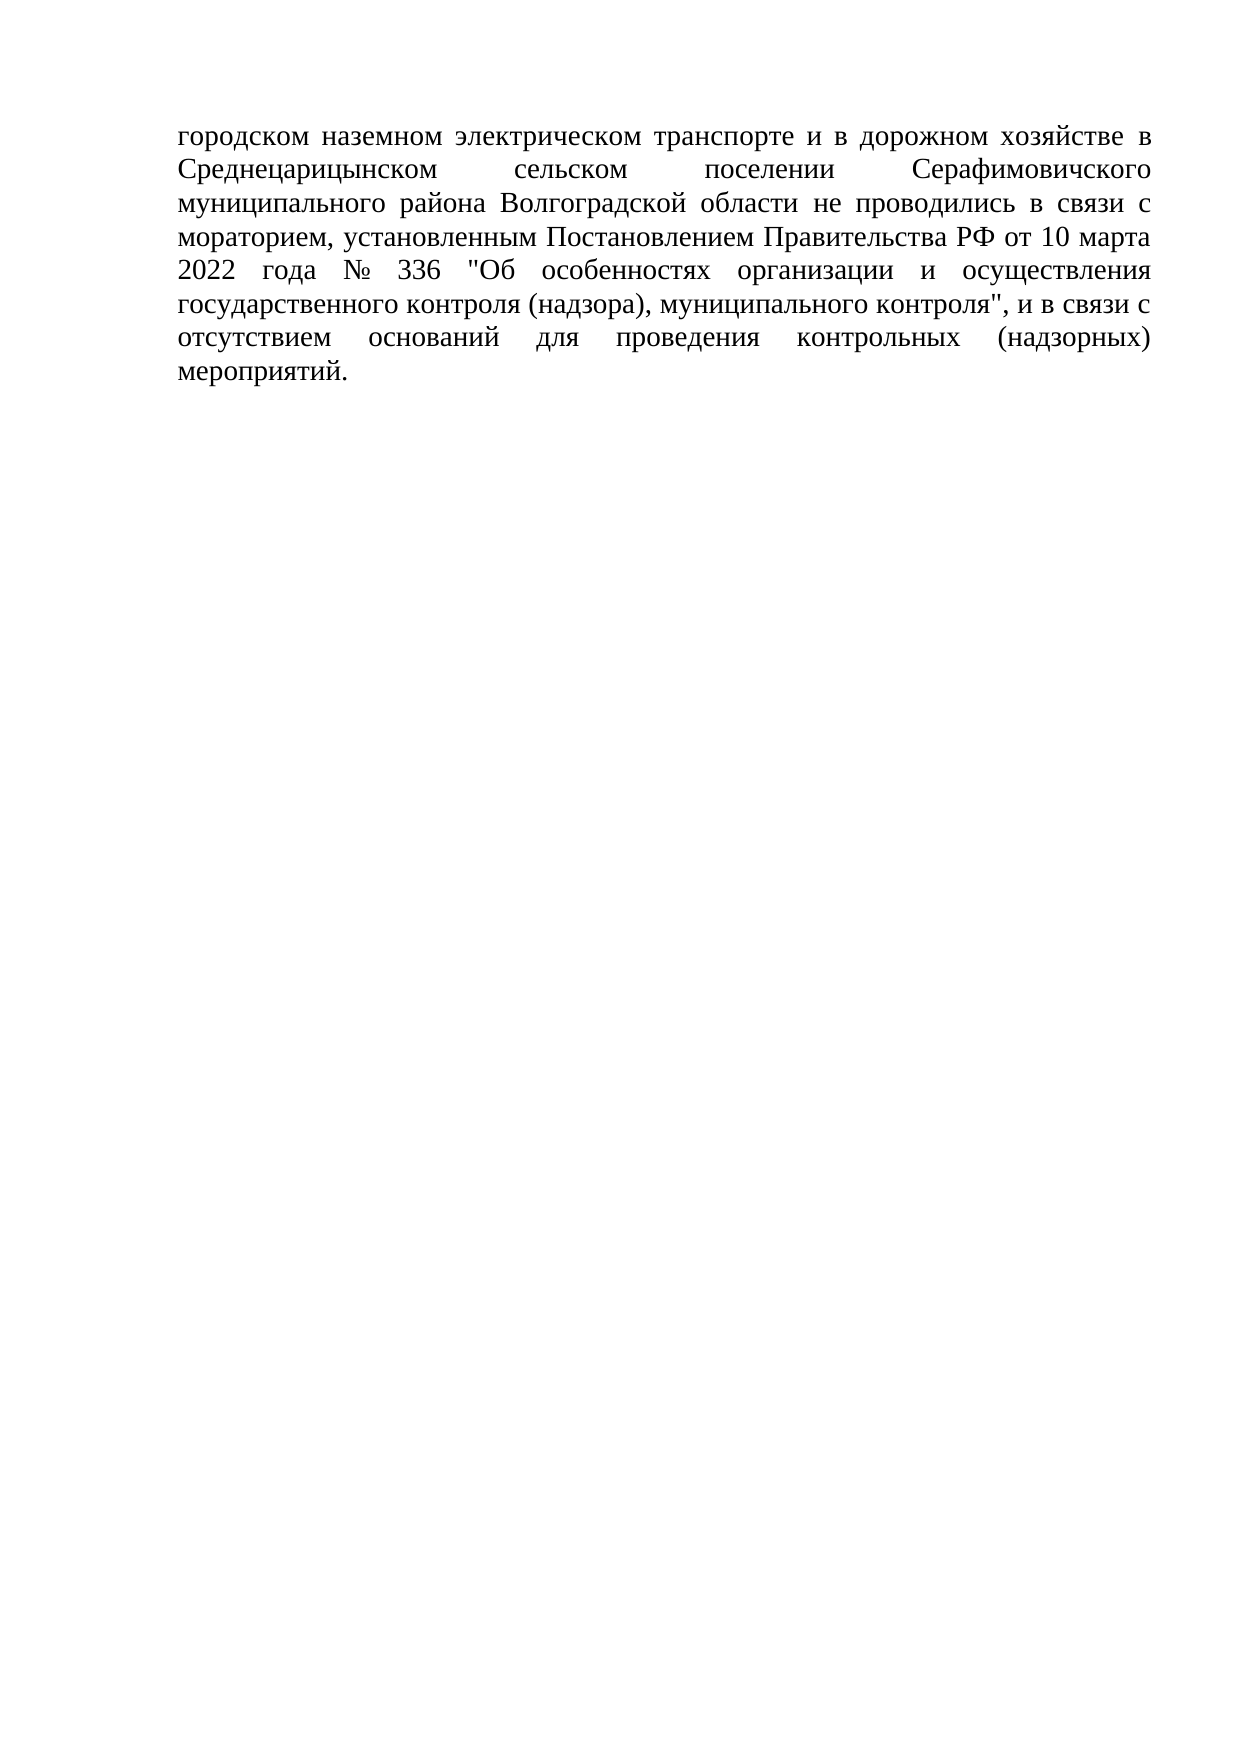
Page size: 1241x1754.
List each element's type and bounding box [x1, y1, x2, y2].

text [177, 118, 1152, 386]
